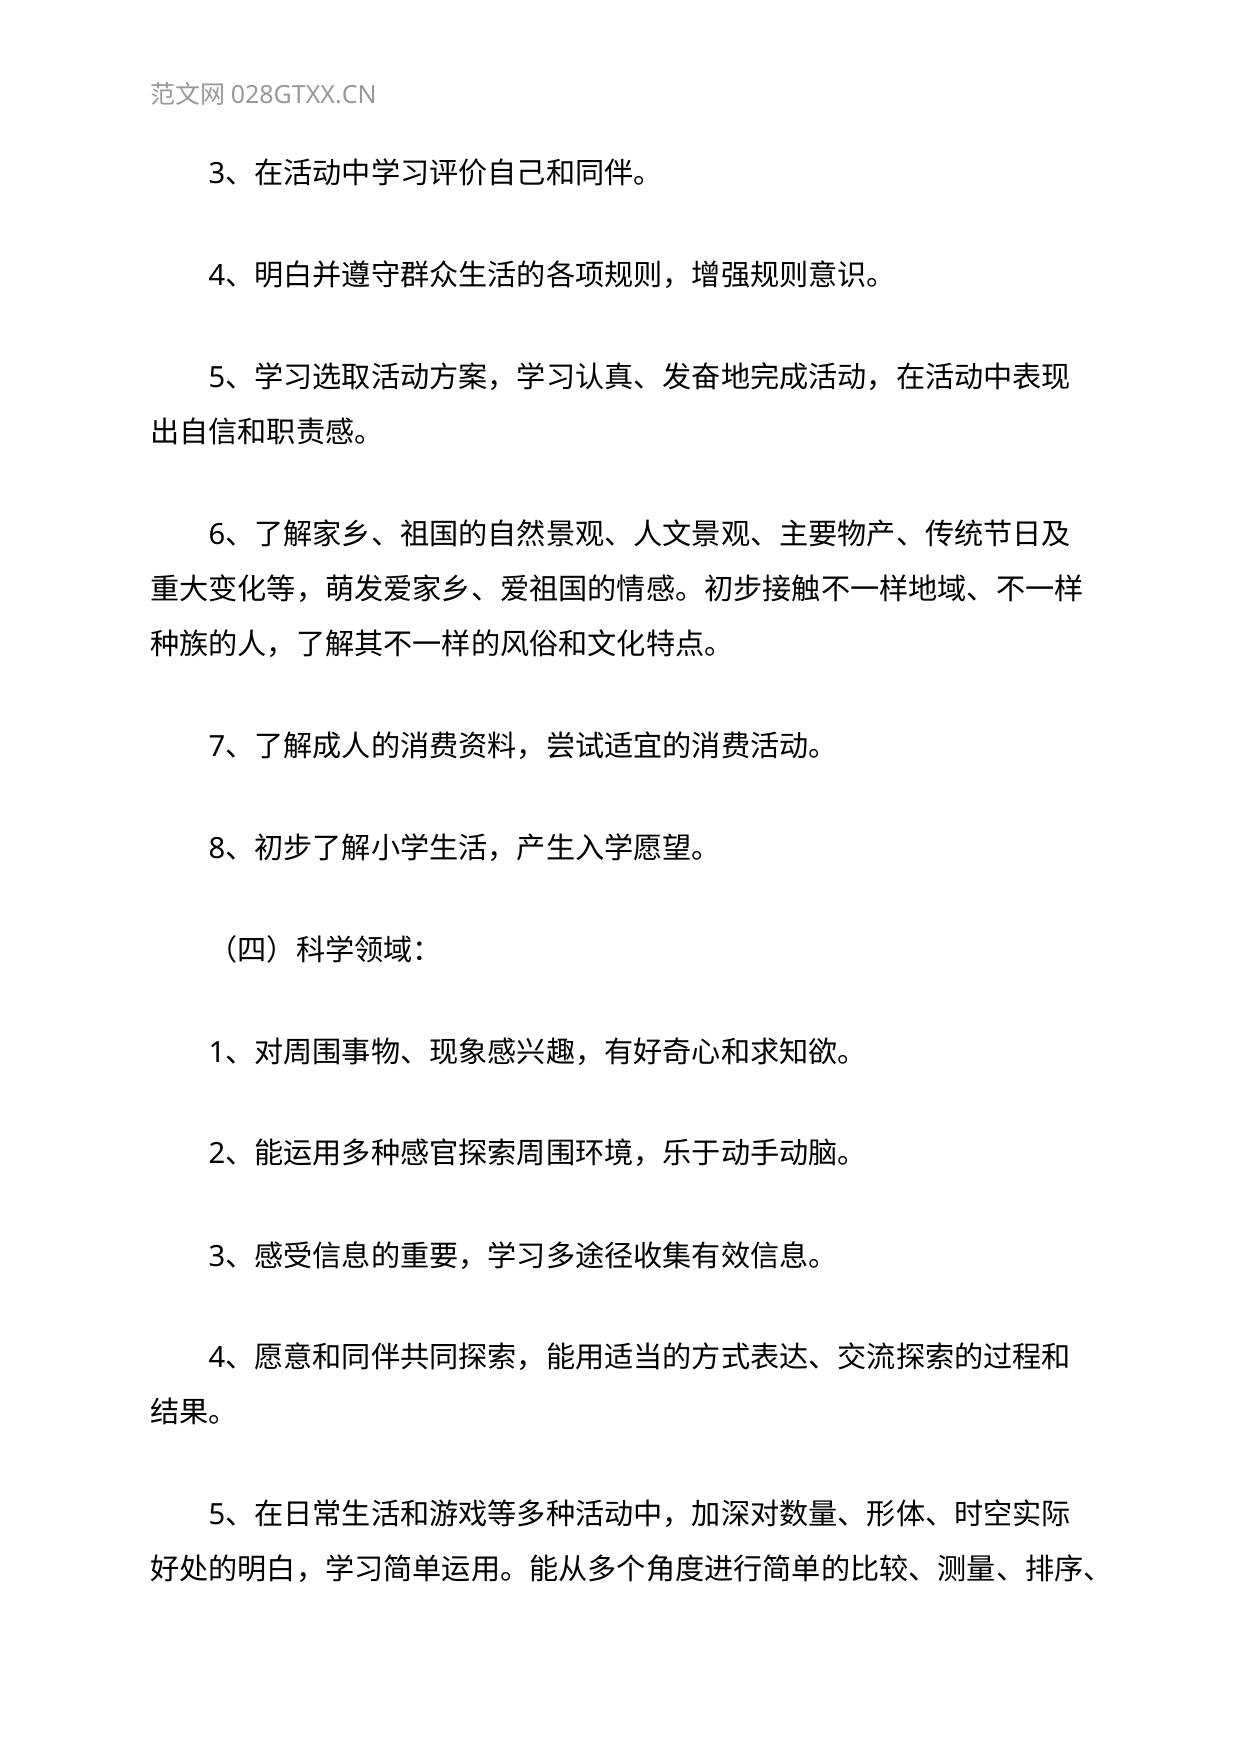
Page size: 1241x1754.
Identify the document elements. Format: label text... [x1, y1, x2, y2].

text 3、在活动中学习评价自己和同伴。 [150, 150, 1090, 192]
text 1、对周围事物、现象感兴趣，有好奇心和求知欲。 [150, 1028, 1090, 1071]
text 6、了解家乡、祖国的自然景观、人文景观、主要物产、传统节日及重大变化等，萌发爱家乡、爱祖国的情感。初步接触不一样地域、不一样种族的人，了解其不一样的风俗和文化特点。 [150, 511, 1090, 663]
text 3、感受信息的重要，学习多途径收集有效信息。 [150, 1232, 1090, 1274]
text 5、学习选取活动方案，学习认真、发奋地完成活动，在活动中表现出自信和职责感。 [150, 354, 1090, 451]
text （四）科学领域： [150, 926, 1090, 969]
text 8、初步了解小学生活，产生入学愿望。 [150, 824, 1090, 867]
text 4、愿意和同伴共同探索，能用适当的方式表达、交流探索的过程和结果。 [150, 1334, 1090, 1431]
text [150, 1491, 1090, 1588]
text 7、了解成人的消费资料，尝试适宜的消费活动。 [150, 722, 1090, 765]
text 2、能运用多种感官探索周围环境，乐于动手动脑。 [150, 1130, 1090, 1172]
text 4、明白并遵守群众生活的各项规则，增强规则意识。 [150, 252, 1090, 294]
